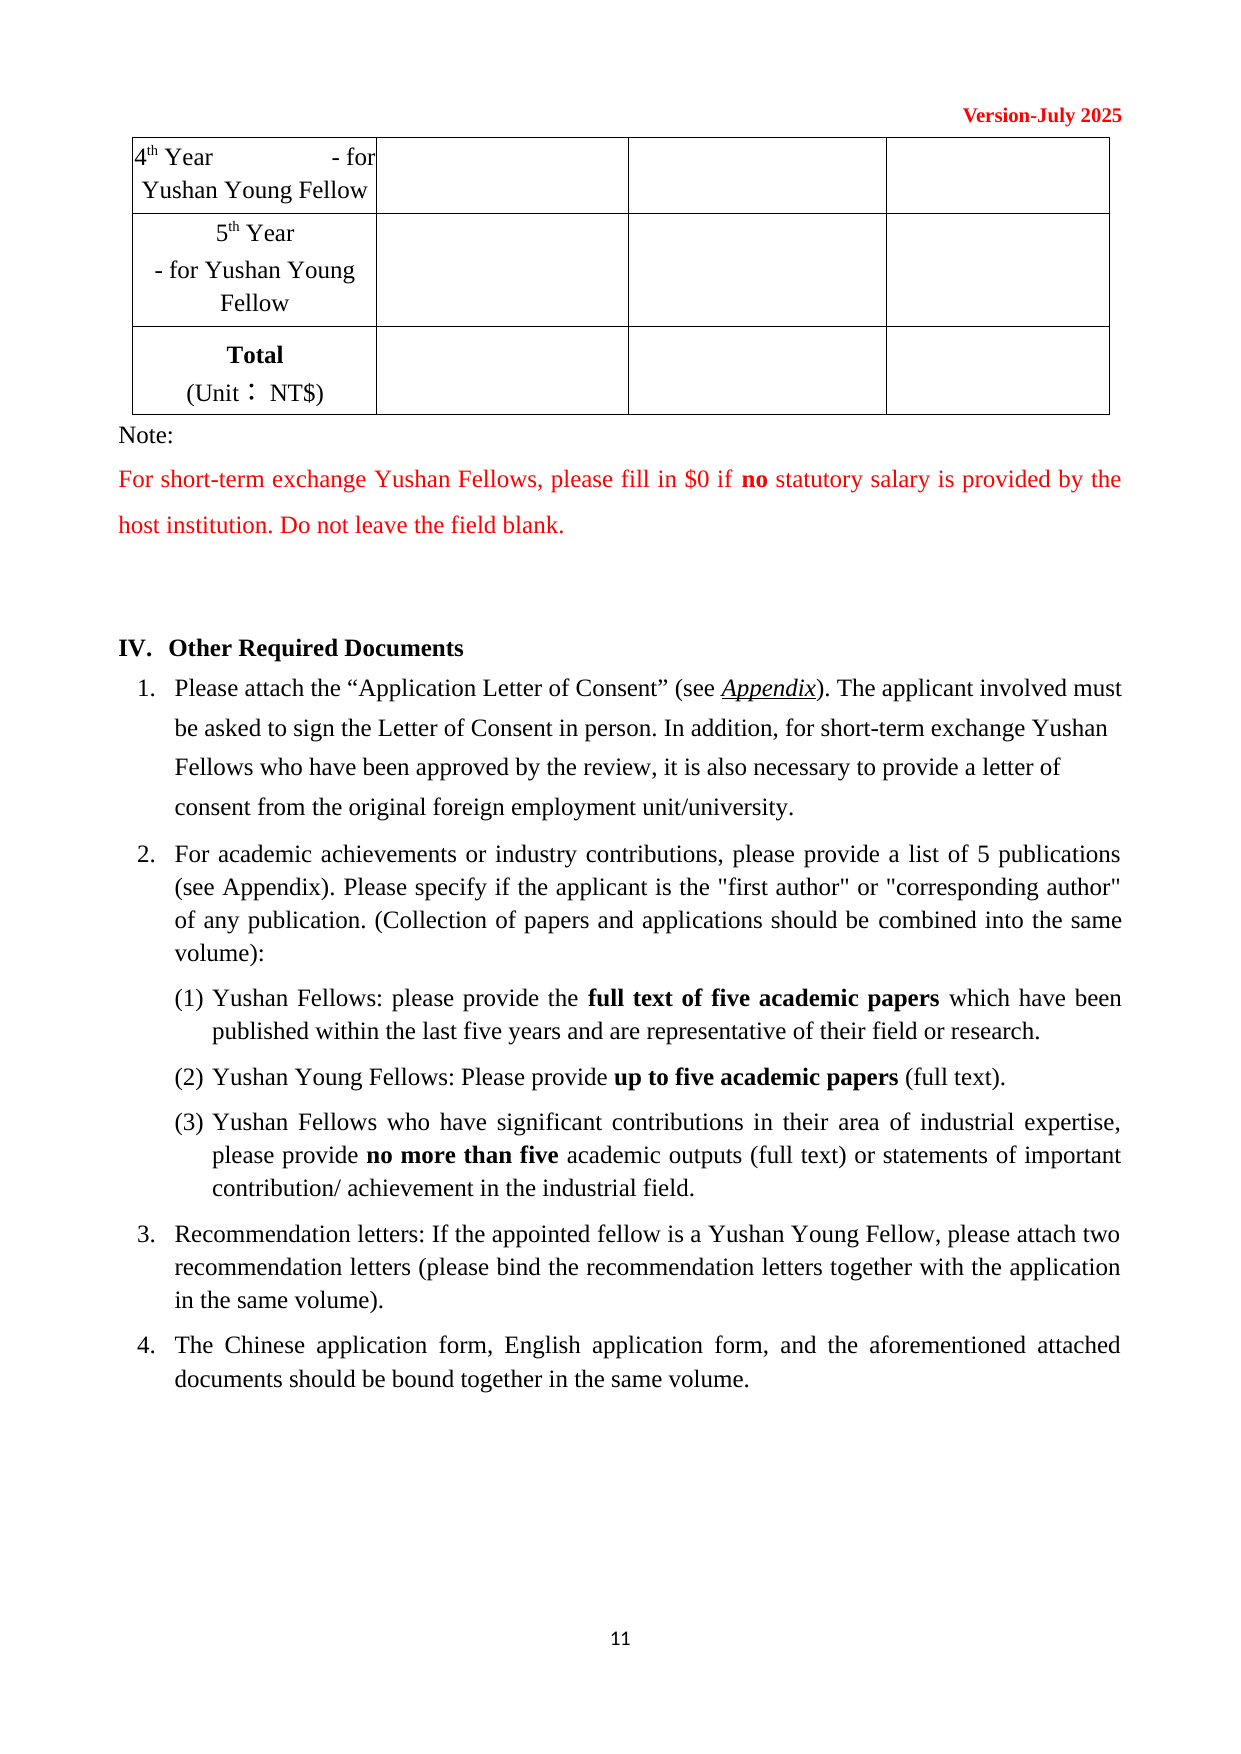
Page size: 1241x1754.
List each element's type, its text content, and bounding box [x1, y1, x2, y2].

table_cell [887, 138, 1109, 213]
table_cell [887, 327, 1109, 414]
list Other Required Documents [118, 628, 1122, 668]
list The Chinese application form, English application form, and the aforementioned attached documents should be bound together in the same volume. [137, 1331, 1122, 1392]
table_cell [887, 214, 1109, 326]
text For short-term exchange Yushan Fellows, please fill in $0 if no statutory salary is provided by the host institution. Do not leave the field blank. [118, 459, 1122, 544]
text Note: [118, 415, 1122, 455]
table_cell [377, 327, 628, 414]
list Yushan Fellows: please provide the full text of five academic papers which have been published within the last five years and are representative of their field or research. [174, 983, 1122, 1045]
table_cell [629, 214, 886, 326]
table_cell [377, 214, 628, 326]
list Please attach the “Application Letter of Consent” (see Appendix). The applicant involved must be asked to sign the Letter of Consent in person. In addition, for short-term exchange Yushan Fellows who have been approved by the review, it is also necessary to provide a letter of consent from the original foreign employment unit/university. [137, 668, 1122, 826]
table_cell [629, 138, 886, 213]
table_cell 5th Year - for Yushan Young Fellow [133, 214, 376, 326]
table_cell [377, 138, 628, 213]
table_cell Total (Unit： NT$) [133, 327, 376, 414]
list For academic achievements or industry contributions, please provide a list of 5 publications (see Appendix). Please specify if the applicant is the "first author" or "corresponding author" of any publication. (Collection of papers and applications should be combined into the same volume): [137, 839, 1122, 967]
list Recommendation letters: If the appointed fellow is a Yushan Young Fellow, please attach two recommendation letters (please bind the recommendation letters together with the application in the same volume). [137, 1219, 1122, 1314]
list Yushan Young Fellows: Please provide up to five academic papers (full text). [174, 1062, 1122, 1091]
table_cell [629, 327, 886, 414]
list Yushan Fellows who have significant contributions in their area of industrial expertise, please provide no more than five academic outputs (full text) or statements of important contribution/ achievement in the industrial field. [174, 1107, 1122, 1202]
table_cell 4th Year - for Yushan Young Fellow [133, 138, 376, 213]
